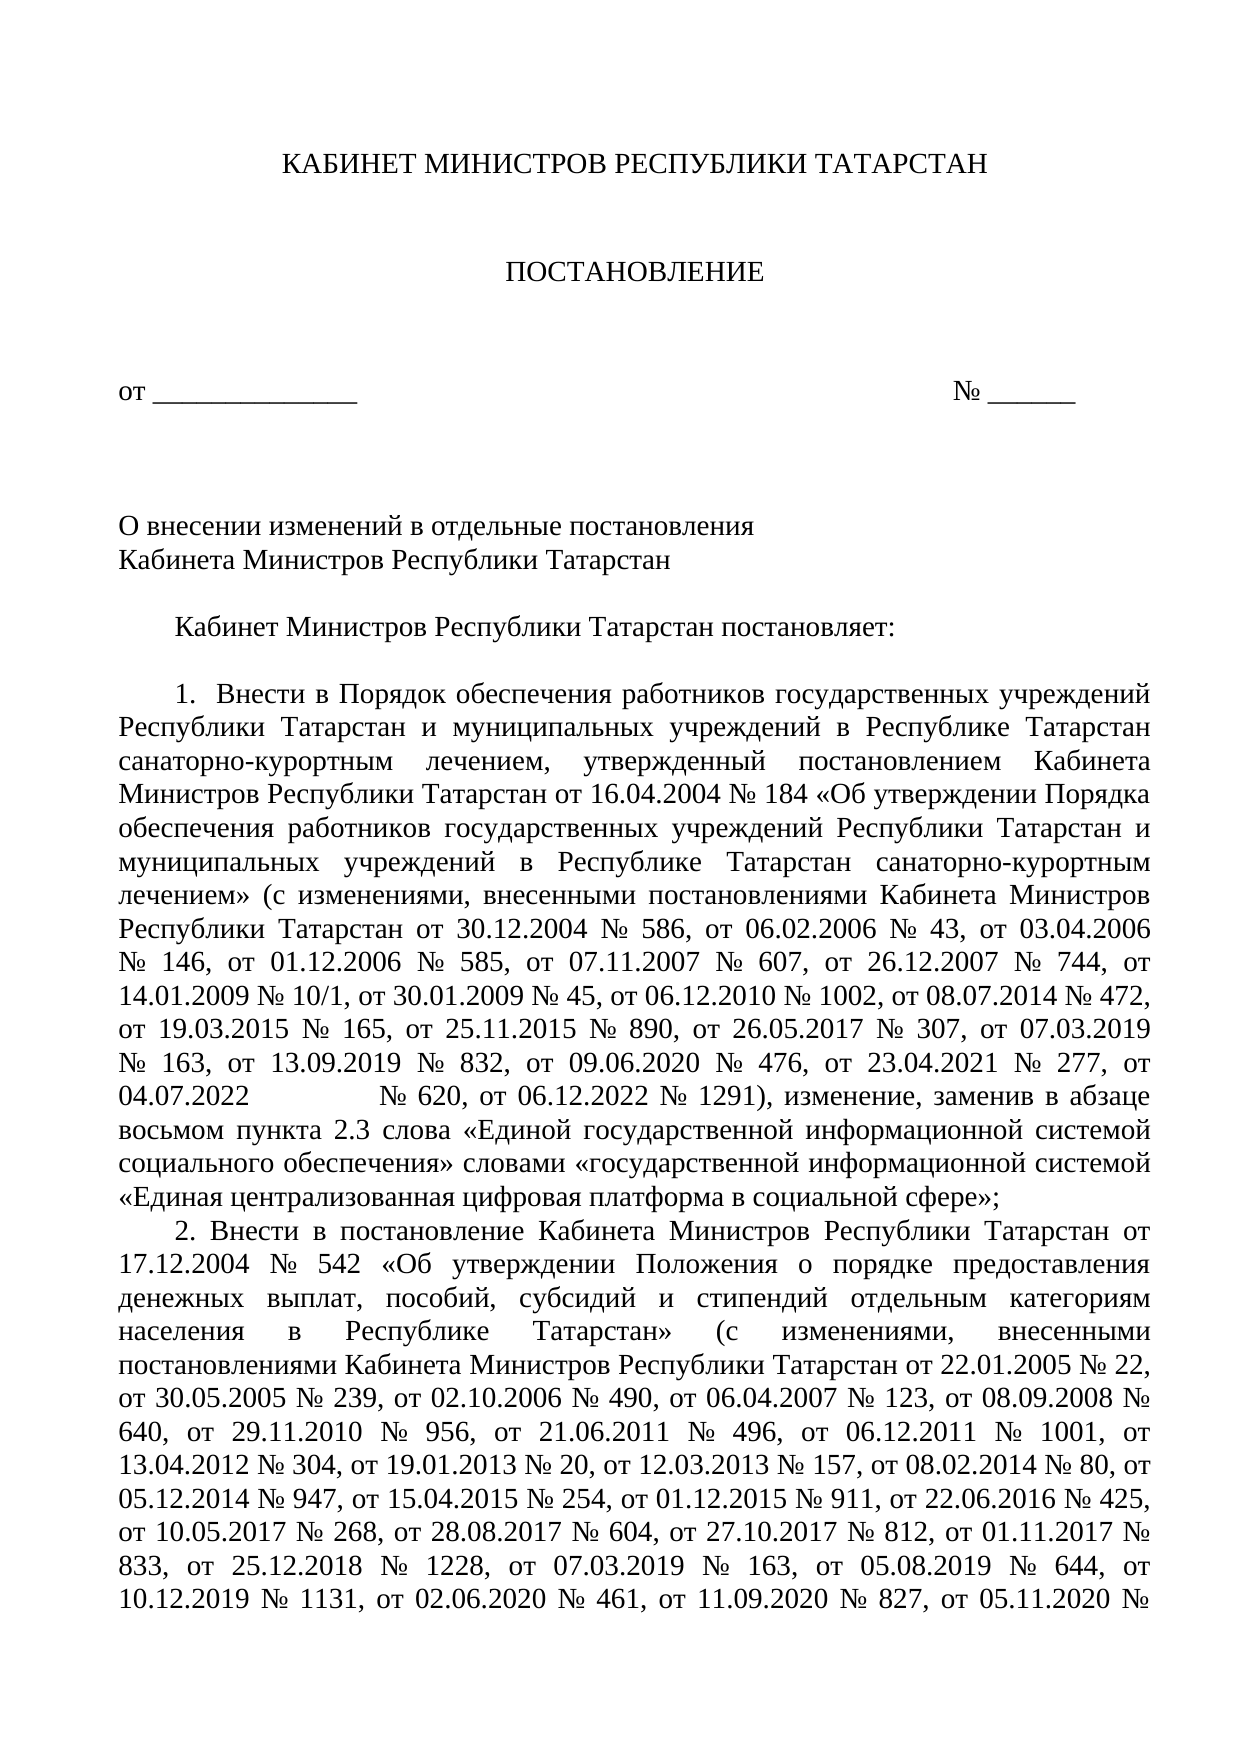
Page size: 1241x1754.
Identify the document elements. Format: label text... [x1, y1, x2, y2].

text 1. Внести в Порядок обеспечения работников государственных учреждений Республики Татарстан и муниципальных учреждений в Республике Татарстан санаторно-курортным лечением, утвержденный постановлением Кабинета Министров Республики Татарстан от 16.04.2004 № 184 «Об утверждении Порядка обеспечения работников государственных учреждений Республики Татарстан и муниципальных учреждений в Республике Татарстан санаторно-курортным лечением» (с изменениями, внесенными постановлениями Кабинета Министров Республики Татарстан от 30.12.2004 № 586, от 06.02.2006 № 43, от 03.04.2006 № 146, от 01.12.2006 № 585, от 07.11.2007 № 607, от 26.12.2007 № 744, от 14.01.2009 № 10/1, от 30.01.2009 № 45, от 06.12.2010 № 1002, от 08.07.2014 № 472, от 19.03.2015 № 165, от 25.11.2015 № 890, от 26.05.2017 № 307, от 07.03.2019 № 163, от 13.09.2019 № 832, от 09.06.2020 № 476, от 23.04.2021 № 277, от 04.07.2022 № 620, от 06.12.2022 № 1291), изменение, заменив в абзаце восьмом пункта 2.3 слова «Единой государственной информационной системой социального обеспечения» словами «государственной информационной системой «Единая централизованная цифровая платформа в социальной сфере»; [118, 676, 1152, 1213]
title Кабинета Министров Республики Татарстан [118, 542, 1152, 575]
text Кабинет Министров Республики Татарстан постановляет: [118, 609, 1152, 642]
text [118, 1213, 1152, 1615]
text КАБИНЕТ МИНИСТРОВ РЕСПУБЛИКИ ТАТАРСТАН [118, 147, 1152, 180]
text от ______________ № ______ [118, 373, 1152, 407]
text ПОСТАНОВЛЕНИЕ [118, 254, 1152, 287]
title О внесении изменений в отдельные постановления [118, 508, 1152, 542]
